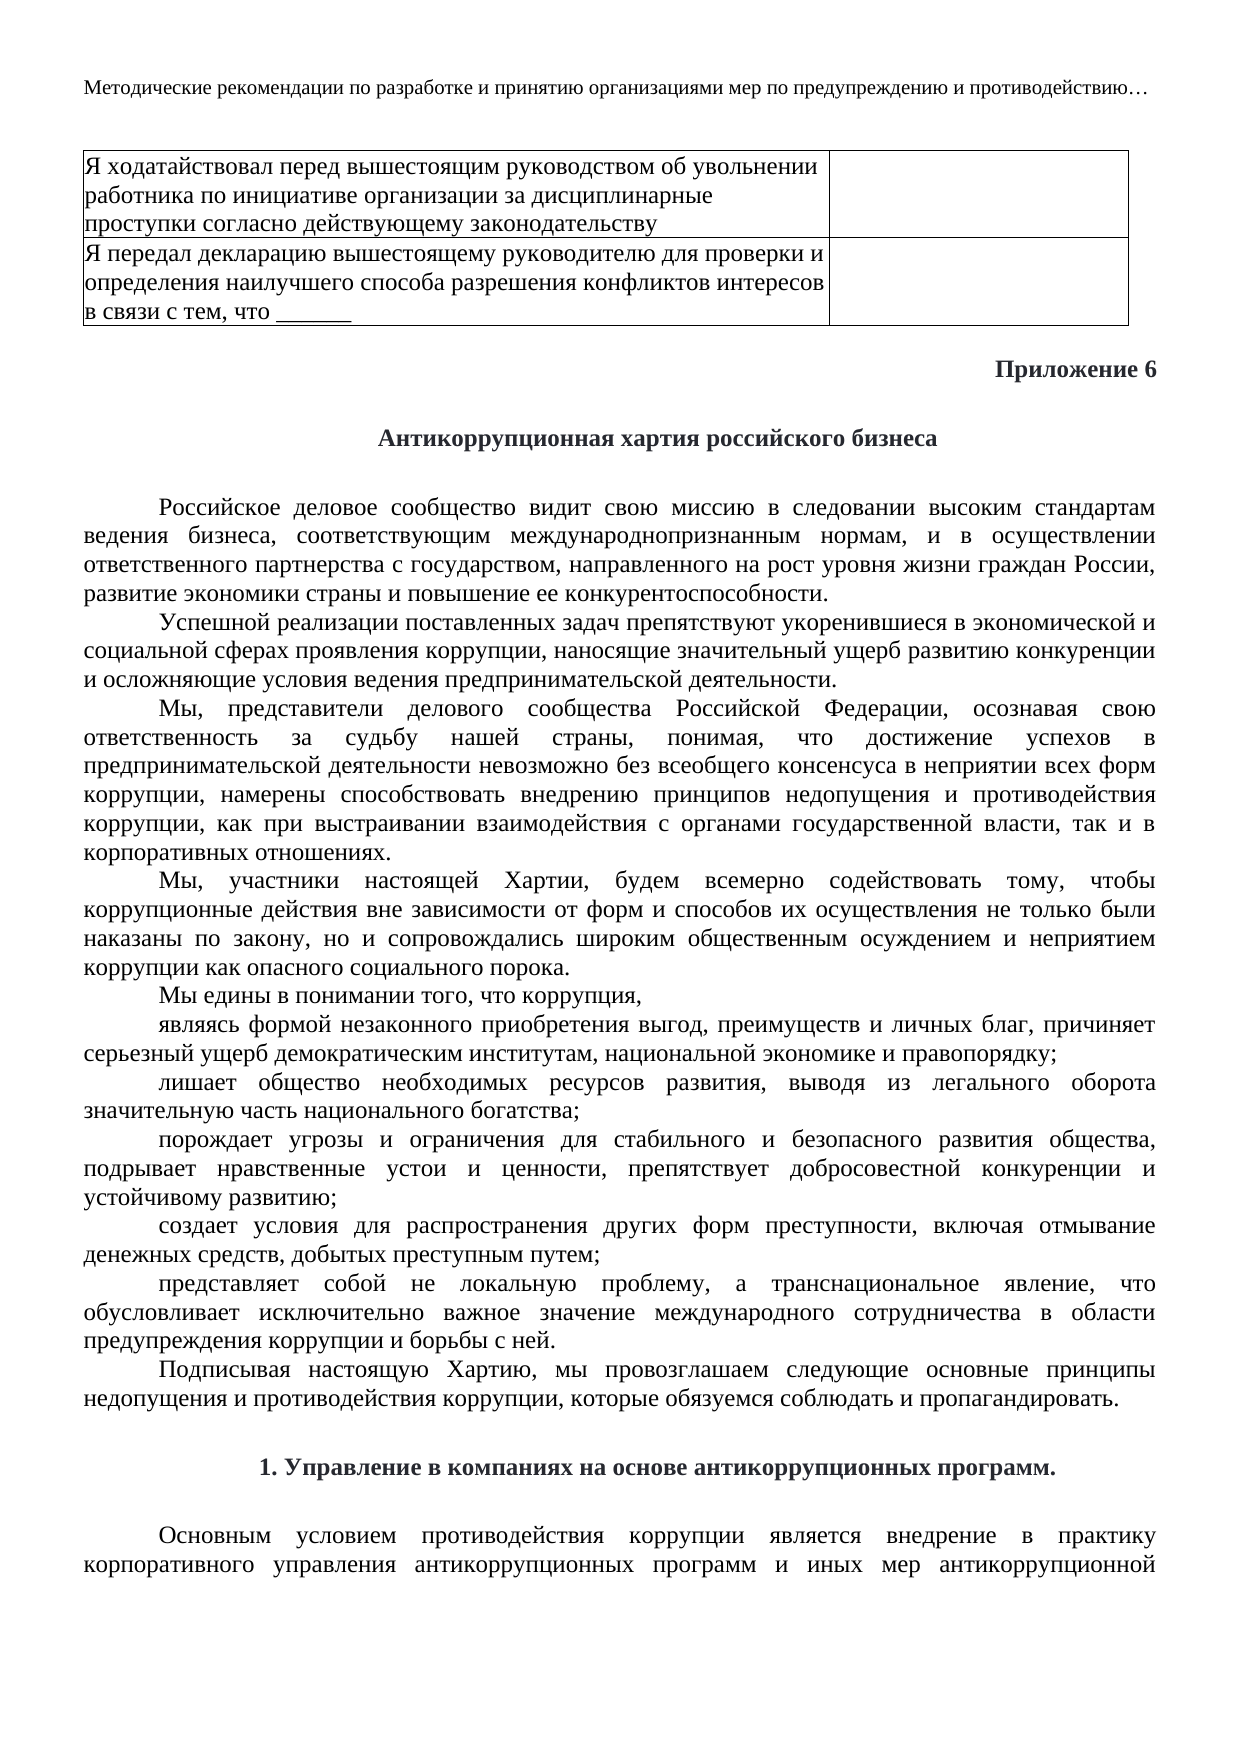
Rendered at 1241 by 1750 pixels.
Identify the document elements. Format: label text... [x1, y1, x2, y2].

subtitle 1. Управление в компаниях на основе антикоррупционных программ. [83, 1452, 1157, 1481]
text Мы, участники настоящей Хартии, будем всемерно содействовать тому, чтобы коррупционные действия вне зависимости от форм и способов их осуществления не только были наказаны по закону, но и сопровождались широким общественным осуждением и неприятием коррупции как опасного социального порока. [83, 866, 1157, 981]
text создает условия для распространения других форм преступности, включая отмывание денежных средств, добытых преступным путем; [83, 1211, 1157, 1268]
table_cell Я передал декларацию вышестоящему руководителю для проверки и определения наилучшего способа разрешения конфликтов интересов в связи с тем, что ______ [84, 238, 829, 324]
text порождает угрозы и ограничения для стабильного и безопасного развития общества, подрывает нравственные устои и ценности, препятствует добросовестной конкуренции и устойчивому развитию; [83, 1124, 1157, 1211]
text являясь формой незаконного приобретения выгод, преимуществ и личных благ, причиняет серьезный ущерб демократическим институтам, национальной экономике и правопорядку; [83, 1009, 1157, 1067]
subtitle Антикоррупционная хартия российского бизнеса [83, 423, 1157, 452]
table_cell [830, 238, 1128, 324]
text Успешной реализации поставленных задач препятствуют укоренившиеся в экономической и социальной сферах проявления коррупции, наносящие значительный ущерб развитию конкуренции и осложняющие условия ведения предпринимательской деятельности. [83, 607, 1157, 693]
text Приложение 6 [83, 354, 1157, 383]
table_cell [830, 151, 1128, 237]
text Российское деловое сообщество видит свою миссию в следовании высоким стандартам ведения бизнеса, соответствующим международнопризнанным нормам, и в осуществлении ответственного партнерства с государством, направленного на рост уровня жизни граждан России, развитие экономики страны и повышение ее конкурентоспособности. [83, 492, 1157, 607]
text Мы едины в понимании того, что коррупция, [83, 981, 1157, 1009]
table_cell Я ходатайствовал перед вышестоящим руководством об увольнении работника по инициативе организации за дисциплинарные проступки согласно действующему законодательству [84, 151, 829, 237]
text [83, 1521, 1157, 1578]
text Мы, представители делового сообщества Российской Федерации, осознавая свою ответственность за судьбу нашей страны, понимая, что достижение успехов в предпринимательской деятельности невозможно без всеобщего консенсуса в неприятии всех форм коррупции, намерены способствовать внедрению принципов недопущения и противодействия коррупции, как при выстраивании взаимодействия с органами государственной власти, так и в корпоративных отношениях. [83, 693, 1157, 866]
text представляет собой не локальную проблему, а транснациональное явление, что обусловливает исключительно важное значение международного сотрудничества в области предупреждения коррупции и борьбы с ней. [83, 1268, 1157, 1354]
text лишает общество необходимых ресурсов развития, выводя из легального оборота значительную часть национального богатства; [83, 1067, 1157, 1124]
text Подписывая настоящую Хартию, мы провозглашаем следующие основные принципы недопущения и противодействия коррупции, которые обязуемся соблюдать и пропагандировать. [83, 1354, 1157, 1412]
